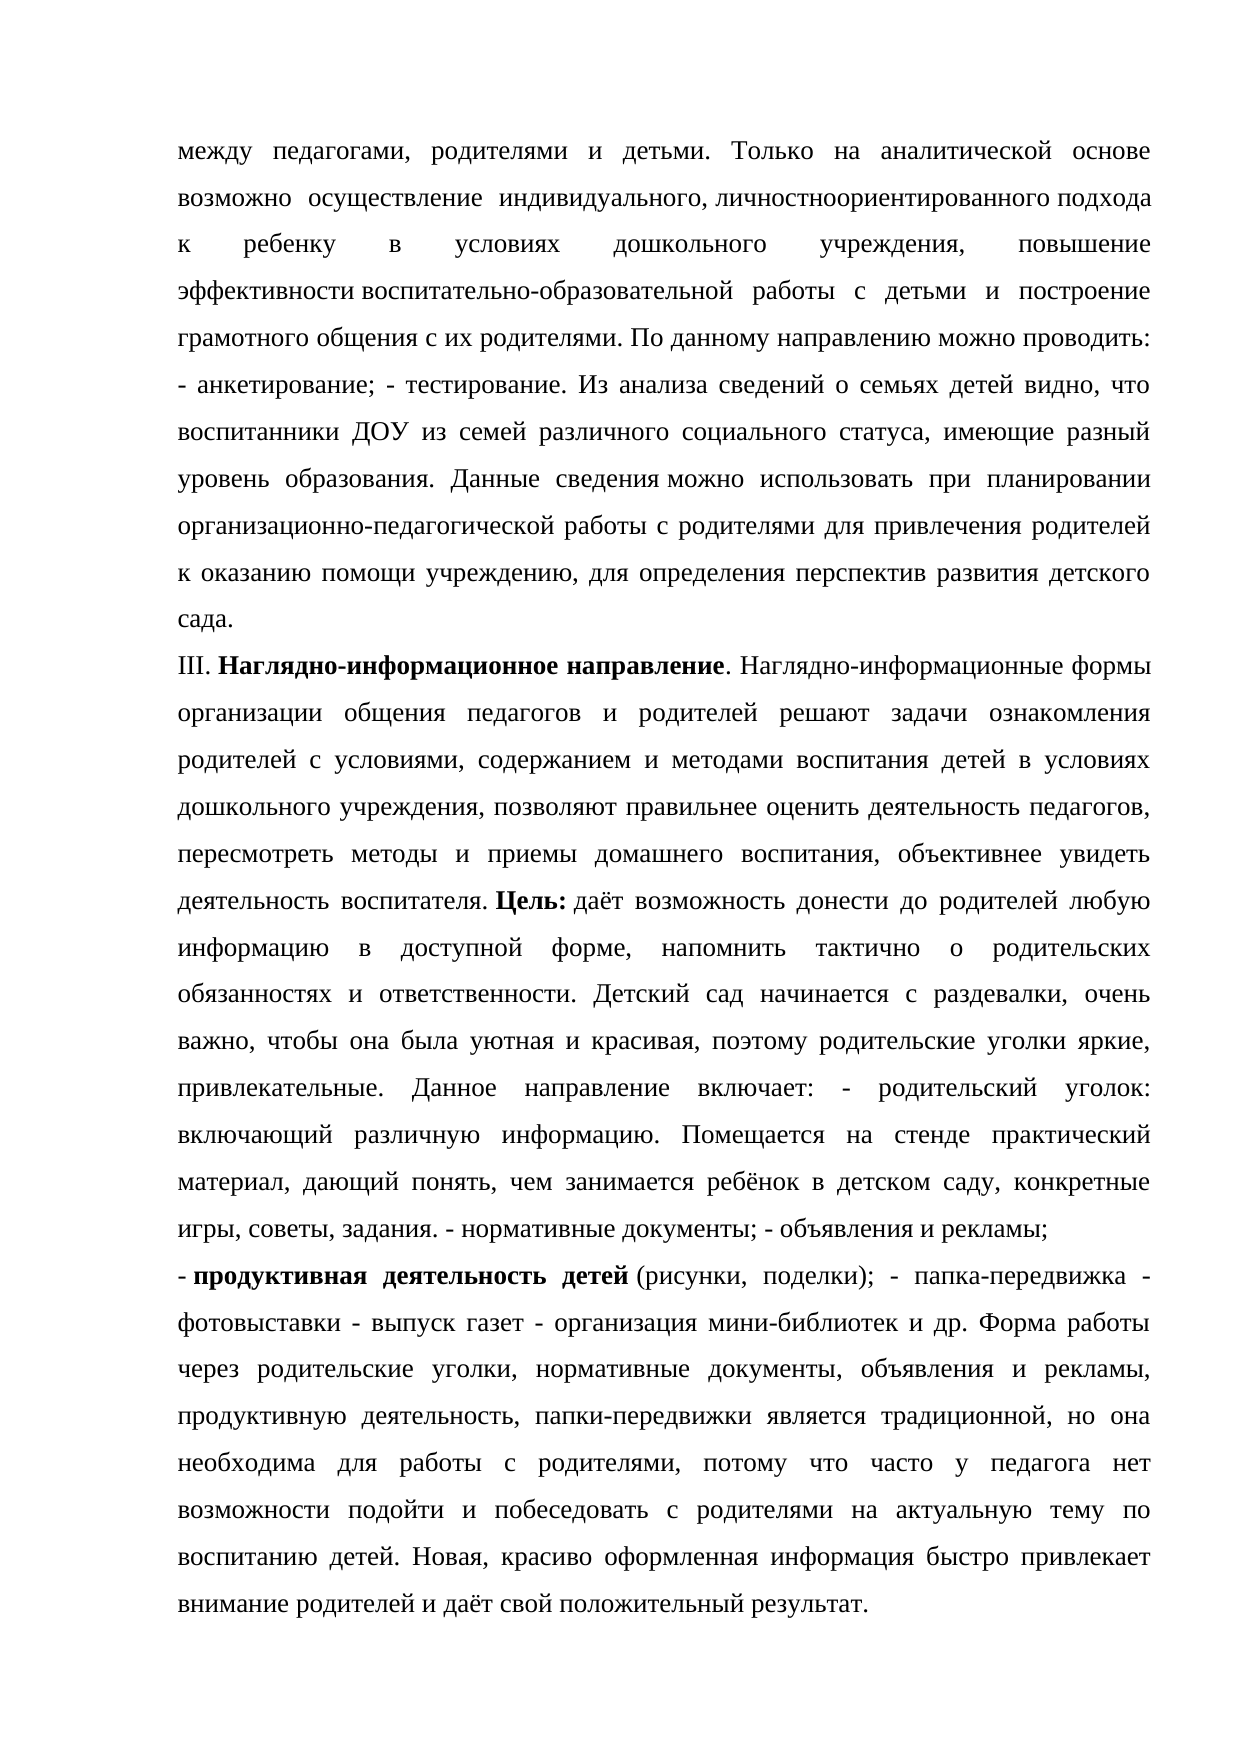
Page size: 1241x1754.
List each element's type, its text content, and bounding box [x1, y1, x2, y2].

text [177, 118, 1152, 634]
text III. Наглядно-информационное направление. Наглядно-информационные формы организации общения педагогов и родителей решают задачи ознакомления родителей с условиями, содержанием и методами воспитания детей в условиях дошкольного учреждения, позволяют правильнее оценить деятельность педагогов, пересмотреть методы и приемы домашнего воспитания, объективнее увидеть деятельность воспитателя. Цель: даёт возможность донести до родителей любую информацию в доступной форме, напомнить тактично о родительских обязанностях и ответственности. Детский сад начинается с раздевалки, очень важно, чтобы она была уютная и красивая, поэтому родительские уголки яркие, привлекательные. Данное направление включает: - родительский уголок: включающий различную информацию. Помещается на стенде практический материал, дающий понять, чем занимается ребёнок в детском саду, конкретные игры, советы, задания. - нормативные документы; - объявления и рекламы; [177, 634, 1152, 1243]
text - продуктивная деятельность детей (рисунки, поделки); - папка-передвижка - фотовыставки - выпуск газет - организация мини-библиотек и др. Форма работы через родительские уголки, нормативные документы, объявления и рекламы, продуктивную деятельность, папки-передвижки является традиционной, но она необходима для работы с родителями, потому что часто у педагога нет возможности подойти и побеседовать с родителями на актуальную тему по воспитанию детей. Новая, красиво оформленная информация быстро привлекает внимание родителей и даёт свой положительный результат. [177, 1243, 1152, 1618]
